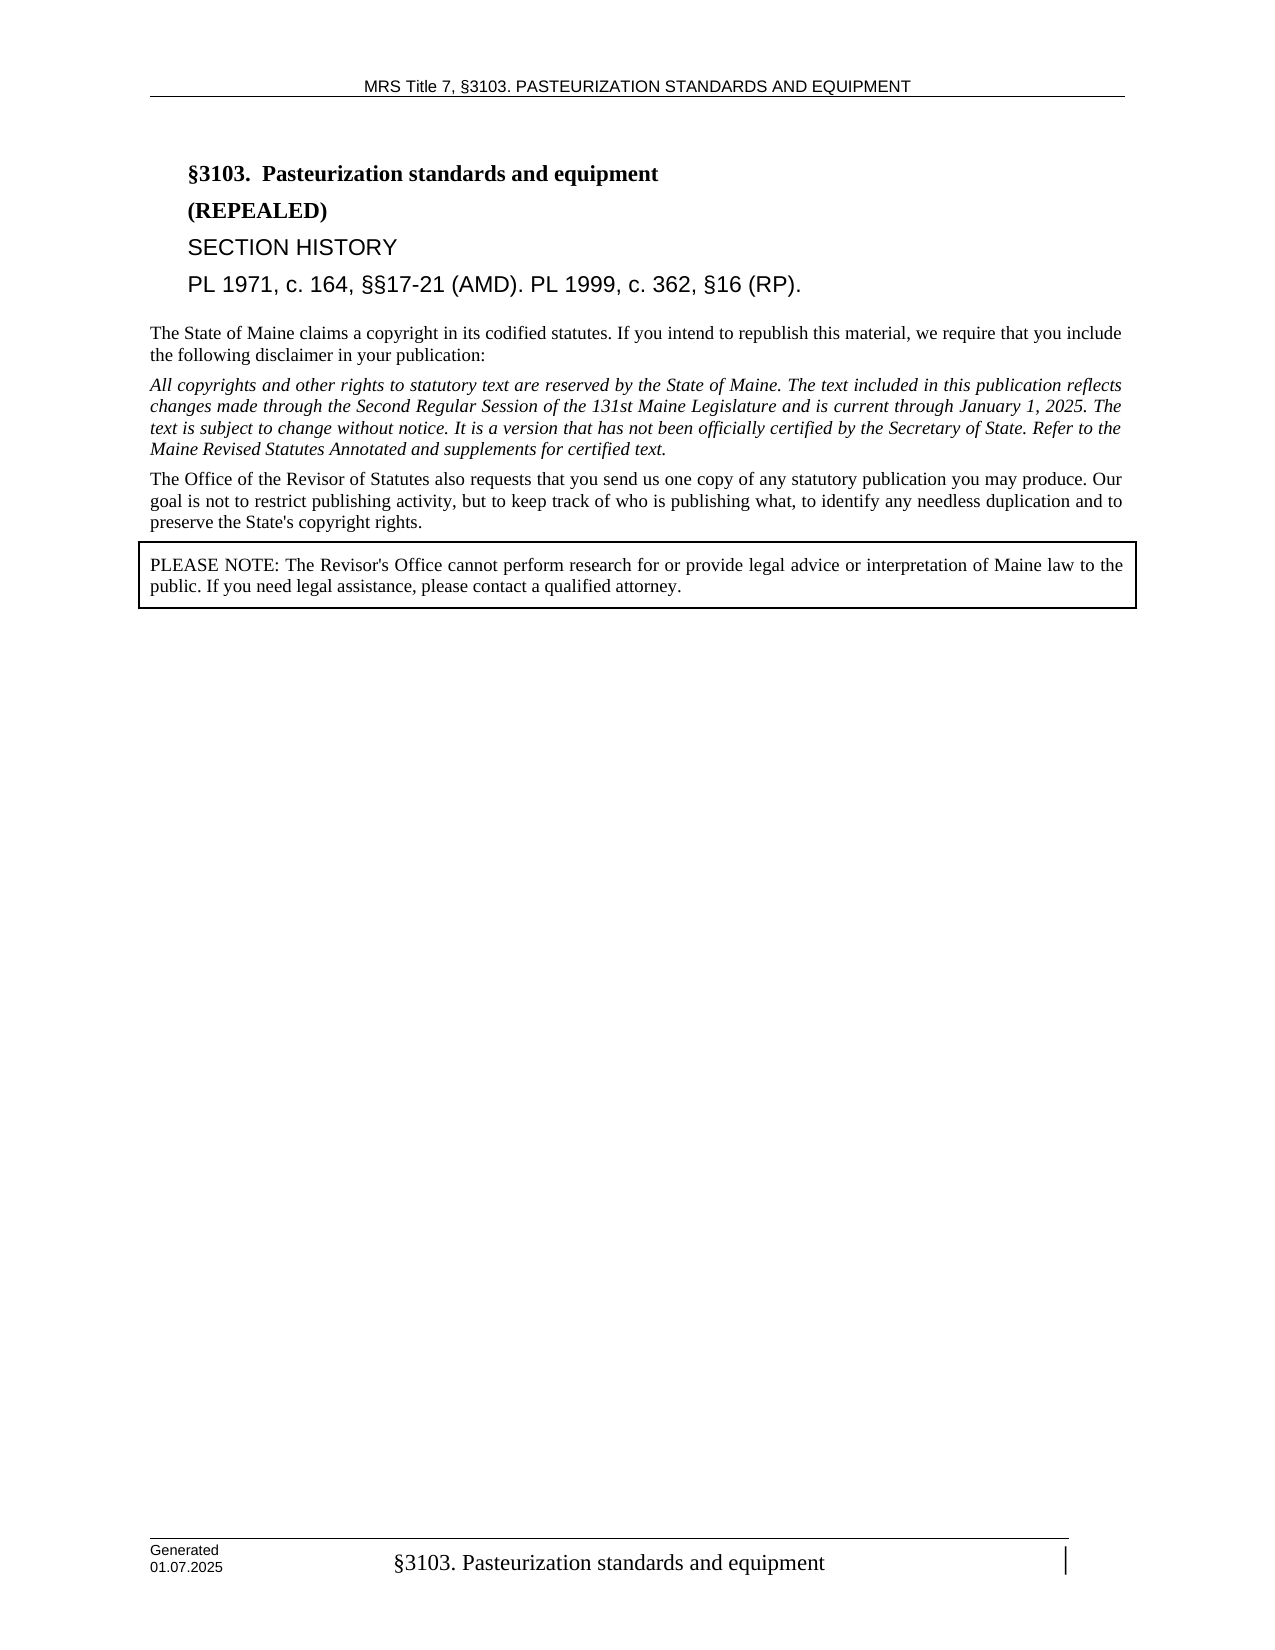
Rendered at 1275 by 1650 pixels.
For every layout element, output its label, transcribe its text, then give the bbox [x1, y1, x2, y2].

text §3103. Pasteurization standards and equipment [187, 160, 1125, 187]
text All copyrights and other rights to statutory text are reserved by the State of Maine. The text included in this publication reflects changes made through the Second Regular Session of the 131st Maine Legislature and is current through January 1, 2025 . The text is subject to change without notice. It is a version that has not been officially certified by the Secretary of State. Refer to the Maine Revised Statutes Annotated and supplements for certified text. [150, 373, 1125, 460]
text PL 1971, c. 164, §§17-21 (AMD). PL 1999, c. 362, §16 (RP). [187, 271, 1125, 297]
text The State of Maine claims a copyright in its codified statutes. If you intend to republish this material, we require that you include the following disclaimer in your publication: [150, 322, 1125, 365]
text PLEASE NOTE: The Revisor's Office cannot perform research for or provide legal advice or interpretation of Maine law to the public. If you need legal assistance, please contact a qualified attorney. [140, 543, 1135, 607]
text The Office of the Revisor of Statutes also requests that you send us one copy of any statutory publication you may produce. Our goal is not to restrict publishing activity, but to keep track of who is publishing what, to identify any needless duplication and to preserve the State's copyright rights. [150, 468, 1125, 533]
text SECTION HISTORY [187, 234, 1125, 260]
text (REPEALED) [187, 197, 1125, 223]
